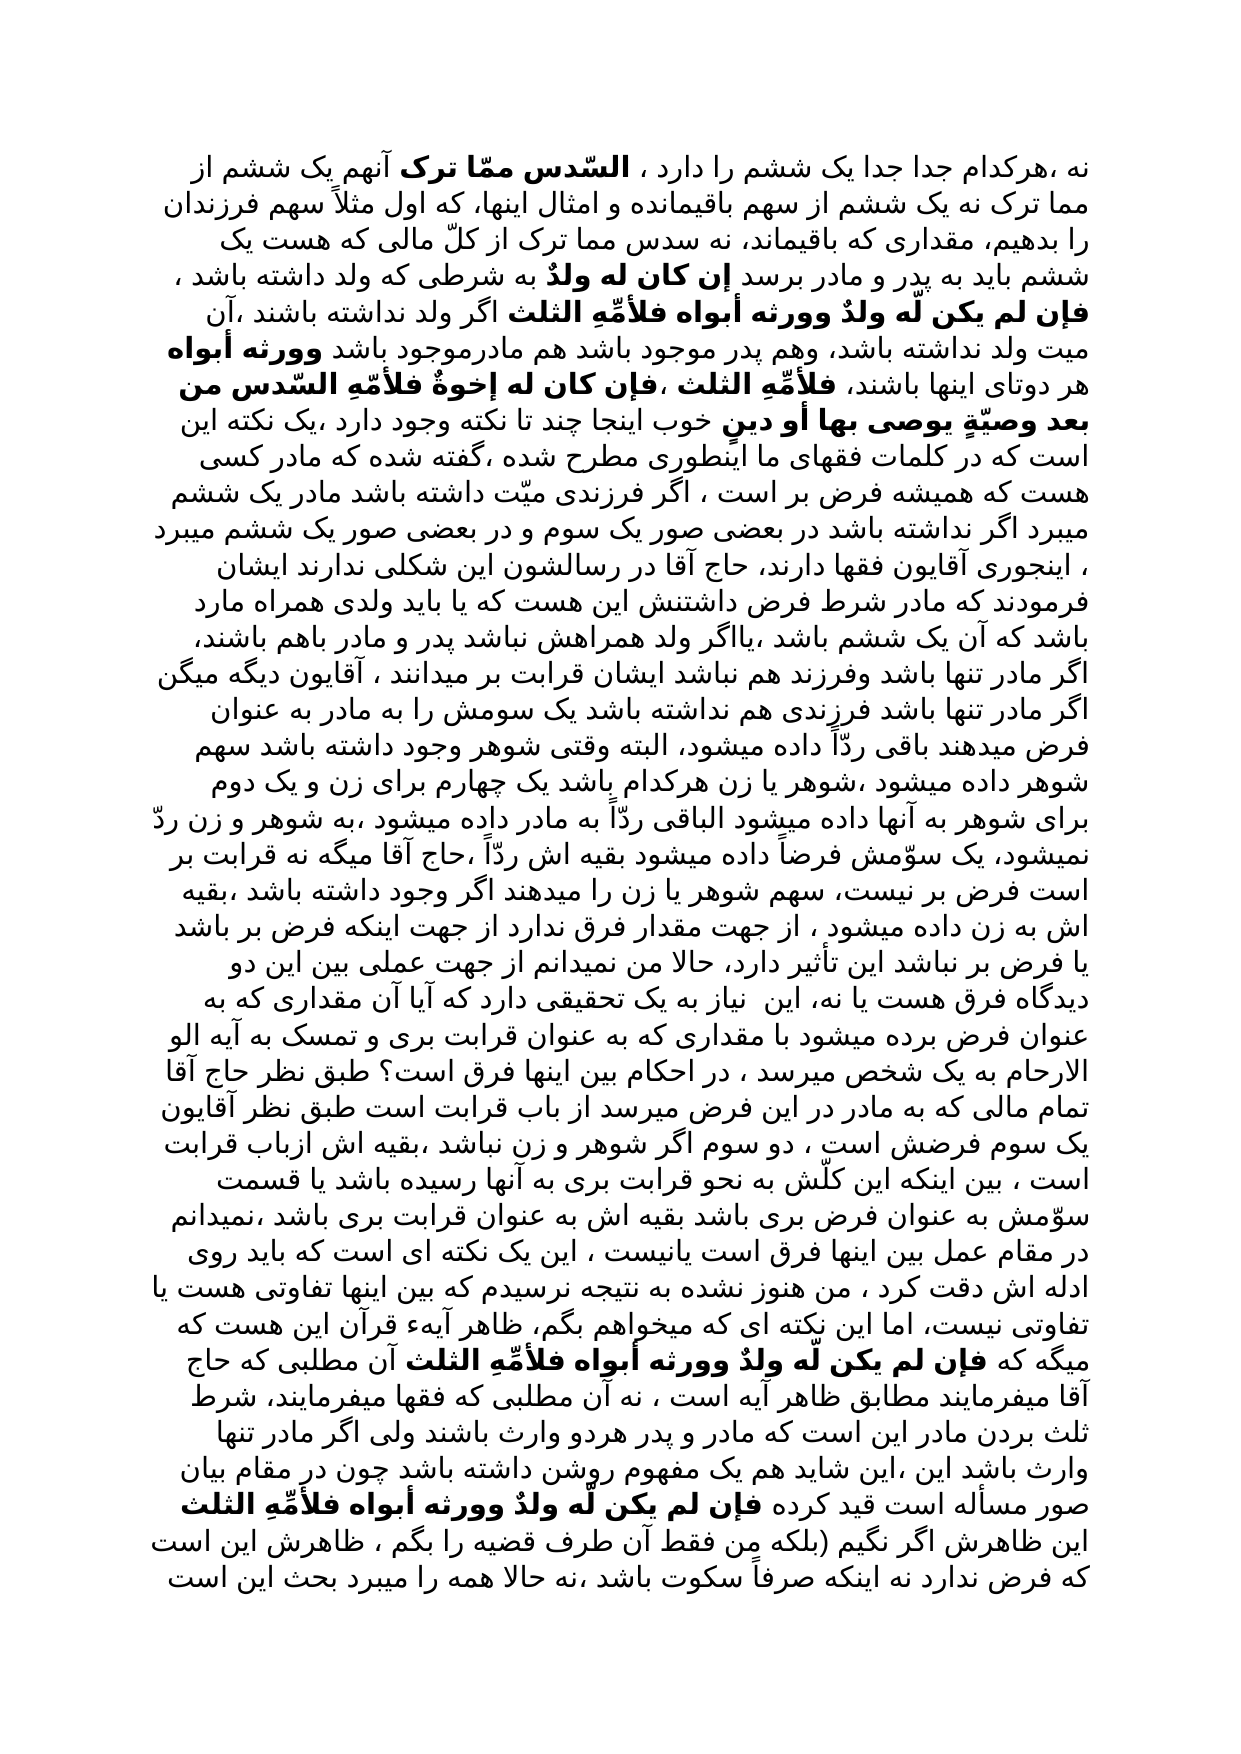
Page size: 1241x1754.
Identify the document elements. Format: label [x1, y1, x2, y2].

text [150, 150, 1090, 1593]
